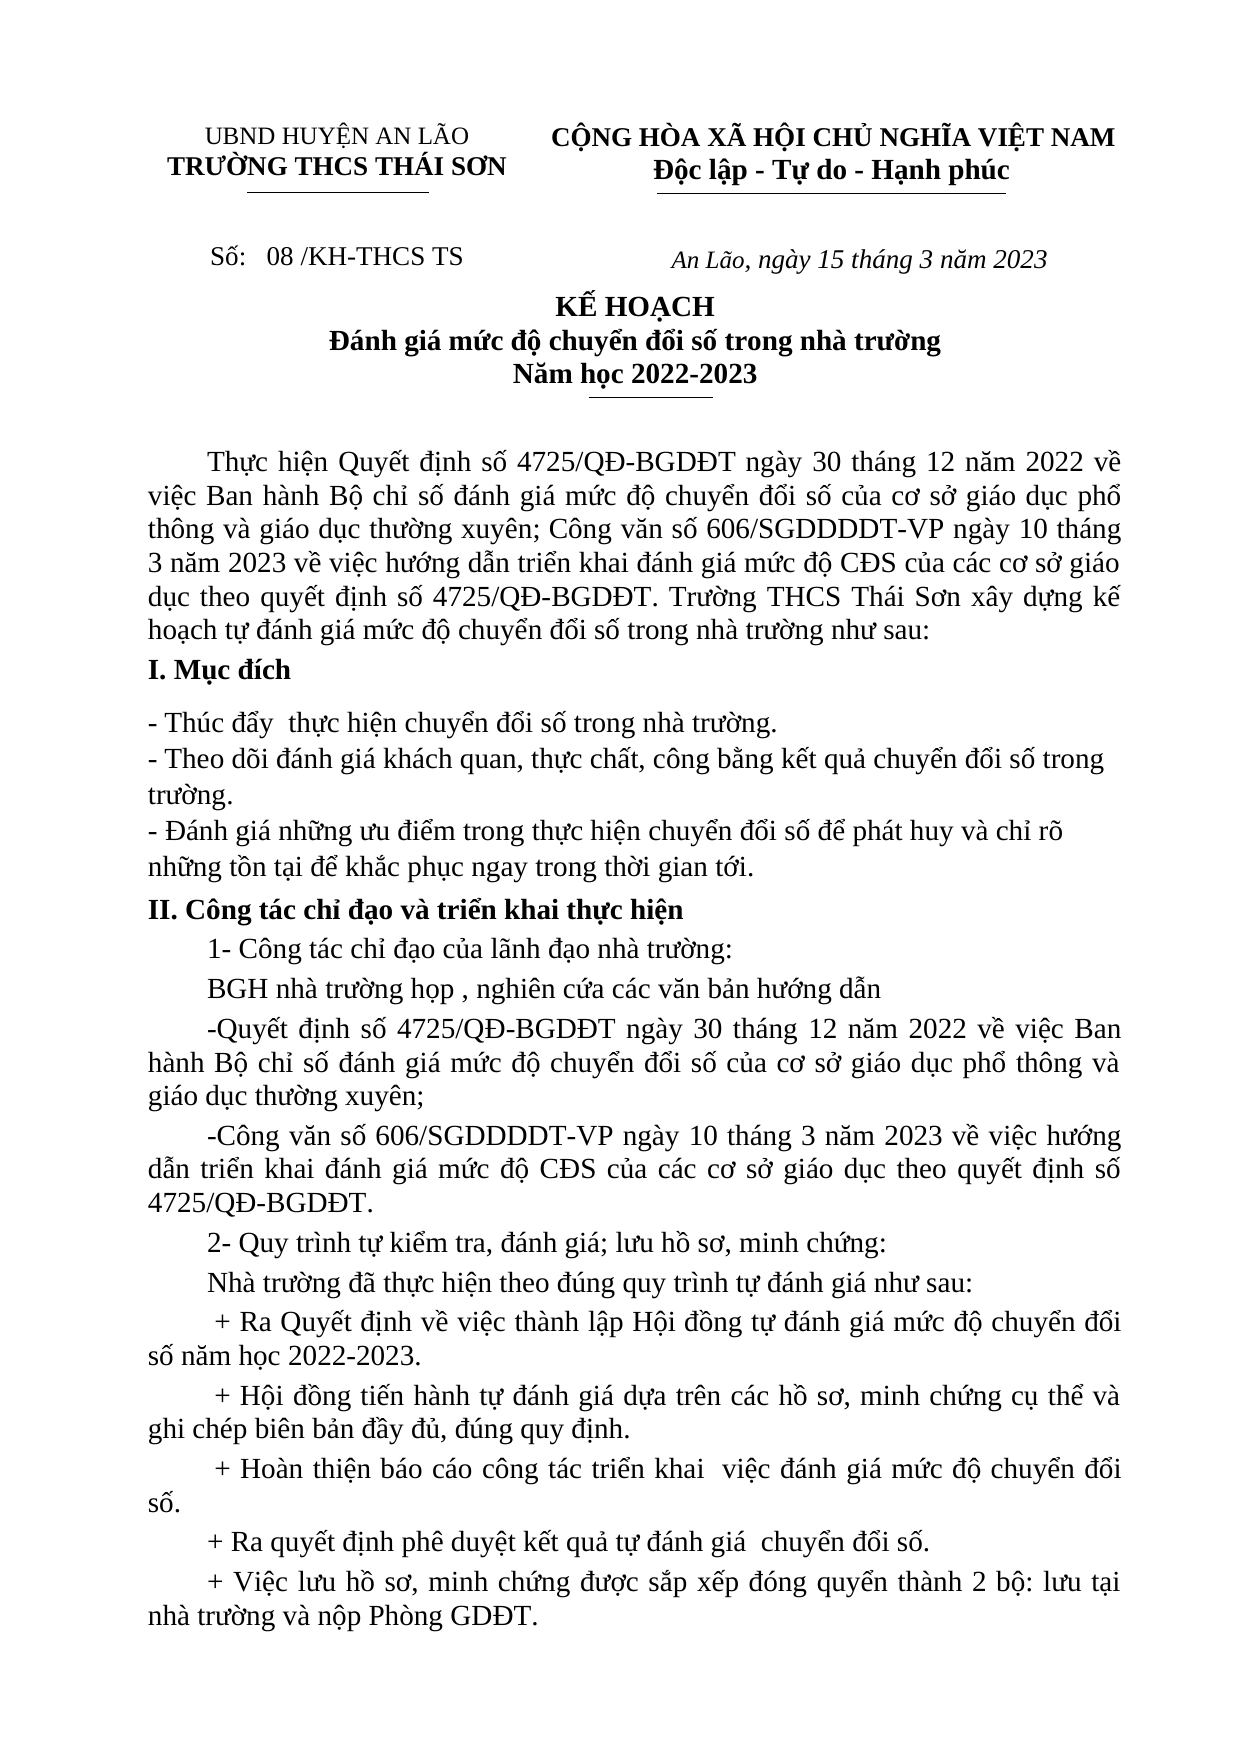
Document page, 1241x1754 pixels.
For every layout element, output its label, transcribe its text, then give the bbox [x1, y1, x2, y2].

text + Ra quyết định phê duyệt kết quả tự đánh giá chuyển đổi số. [148, 1524, 1122, 1558]
text KẾ HOẠCH [148, 289, 1122, 323]
text + Hoàn thiện báo cáo công tác triển khai việc đánh giá mức độ chuyển đổi số. [148, 1451, 1122, 1518]
text -Quyết định số 4725/QĐ-BGDĐT ngày 30 tháng 12 năm 2022 về việc Ban hành Bộ chỉ số đánh giá mức độ chuyển đổi số của cơ sở giáo dục phổ thông và giáo dục thường xuyên; [148, 1011, 1122, 1112]
text BGH nhà trường họp , nghiên cứa các văn bản hướng dẫn [148, 971, 1122, 1005]
table_header UBND HUYỆN AN LÃO TRƯỜNG THCS THÁI SƠN Số: 08 /KH-THCS TS [126, 118, 548, 277]
text 2- Quy trình tự kiểm tra, đánh giá; lưu hồ sơ, minh chứng: [148, 1225, 1122, 1258]
text - Thúc đẩy thực hiện chuyển đổi số trong nhà trường. [148, 705, 1122, 738]
text + Ra Quyết định về việc thành lập Hội đồng tự đánh giá mức độ chuyển đổi số năm học 2022-2023. [148, 1304, 1122, 1372]
text II. Công tác chỉ đạo và triển khai thực hiện [148, 892, 1122, 925]
text + Việc lưu hồ sơ, minh chứng được sắp xếp đóng quyển thành 2 bộ: lưu tại nhà trường và nộp Phòng GDĐT. [148, 1564, 1122, 1631]
text I. Mục đích [148, 652, 1122, 686]
text 1- Công tác chỉ đạo của lãnh đạo nhà trường: [148, 932, 1122, 965]
text Nhà trường đã thực hiện theo đúng quy trình tự đánh giá như sau: [148, 1265, 1122, 1298]
text - Theo dõi đánh giá khách quan, thực chất, công bằng kết quả chuyển đổi số trong trường. [148, 741, 1122, 811]
text + Hội đồng tiến hành tự đánh giá dựa trên các hồ sơ, minh chứng cụ thể và ghi chép biên bản đầy đủ, đúng quy định. [148, 1378, 1122, 1445]
table_header CỘNG HÒA XÃ HỘI CHỦ NGHĨA VIỆT NAM Độc lập - Tự do - Hạnh phúc An Lão, ngày 15 tháng 3 năm 2023 [548, 118, 1171, 277]
text Đánh giá mức độ chuyển đổi số trong nhà trường [148, 323, 1122, 357]
text -Công văn số 606/SGDDDDT-VP ngày 10 tháng 3 năm 2023 về việc hướng dẫn triển khai đánh giá mức độ CĐS của các cơ sở giáo dục theo quyết định số 4725/QĐ-BGDĐT. [148, 1118, 1122, 1219]
text Thực hiện Quyết định số 4725/QĐ-BGDĐT ngày 30 tháng 12 năm 2022 về việc Ban hành Bộ chỉ số đánh giá mức độ chuyển đổi số của cơ sở giáo dục phổ thông và giáo dục thường xuyên; Công văn số 606/SGDDDDT-VP ngày 10 tháng 3 năm 2023 về việc hướng dẫn triển khai đánh giá mức độ CĐS của các cơ sở giáo dục theo quyết định số 4725/QĐ-BGDĐT. Trường THCS Thái Sơn xây dựng kế hoạch tự đánh giá mức độ chuyển đổi số trong nhà trường như sau: [148, 444, 1122, 646]
text - Đánh giá những ưu điểm trong thực hiện chuyển đổi số để phát huy và chỉ rõ những tồn tại để khắc phục ngay trong thời gian tới. [148, 813, 1122, 883]
text Năm học 2022-2023 [148, 357, 1122, 390]
